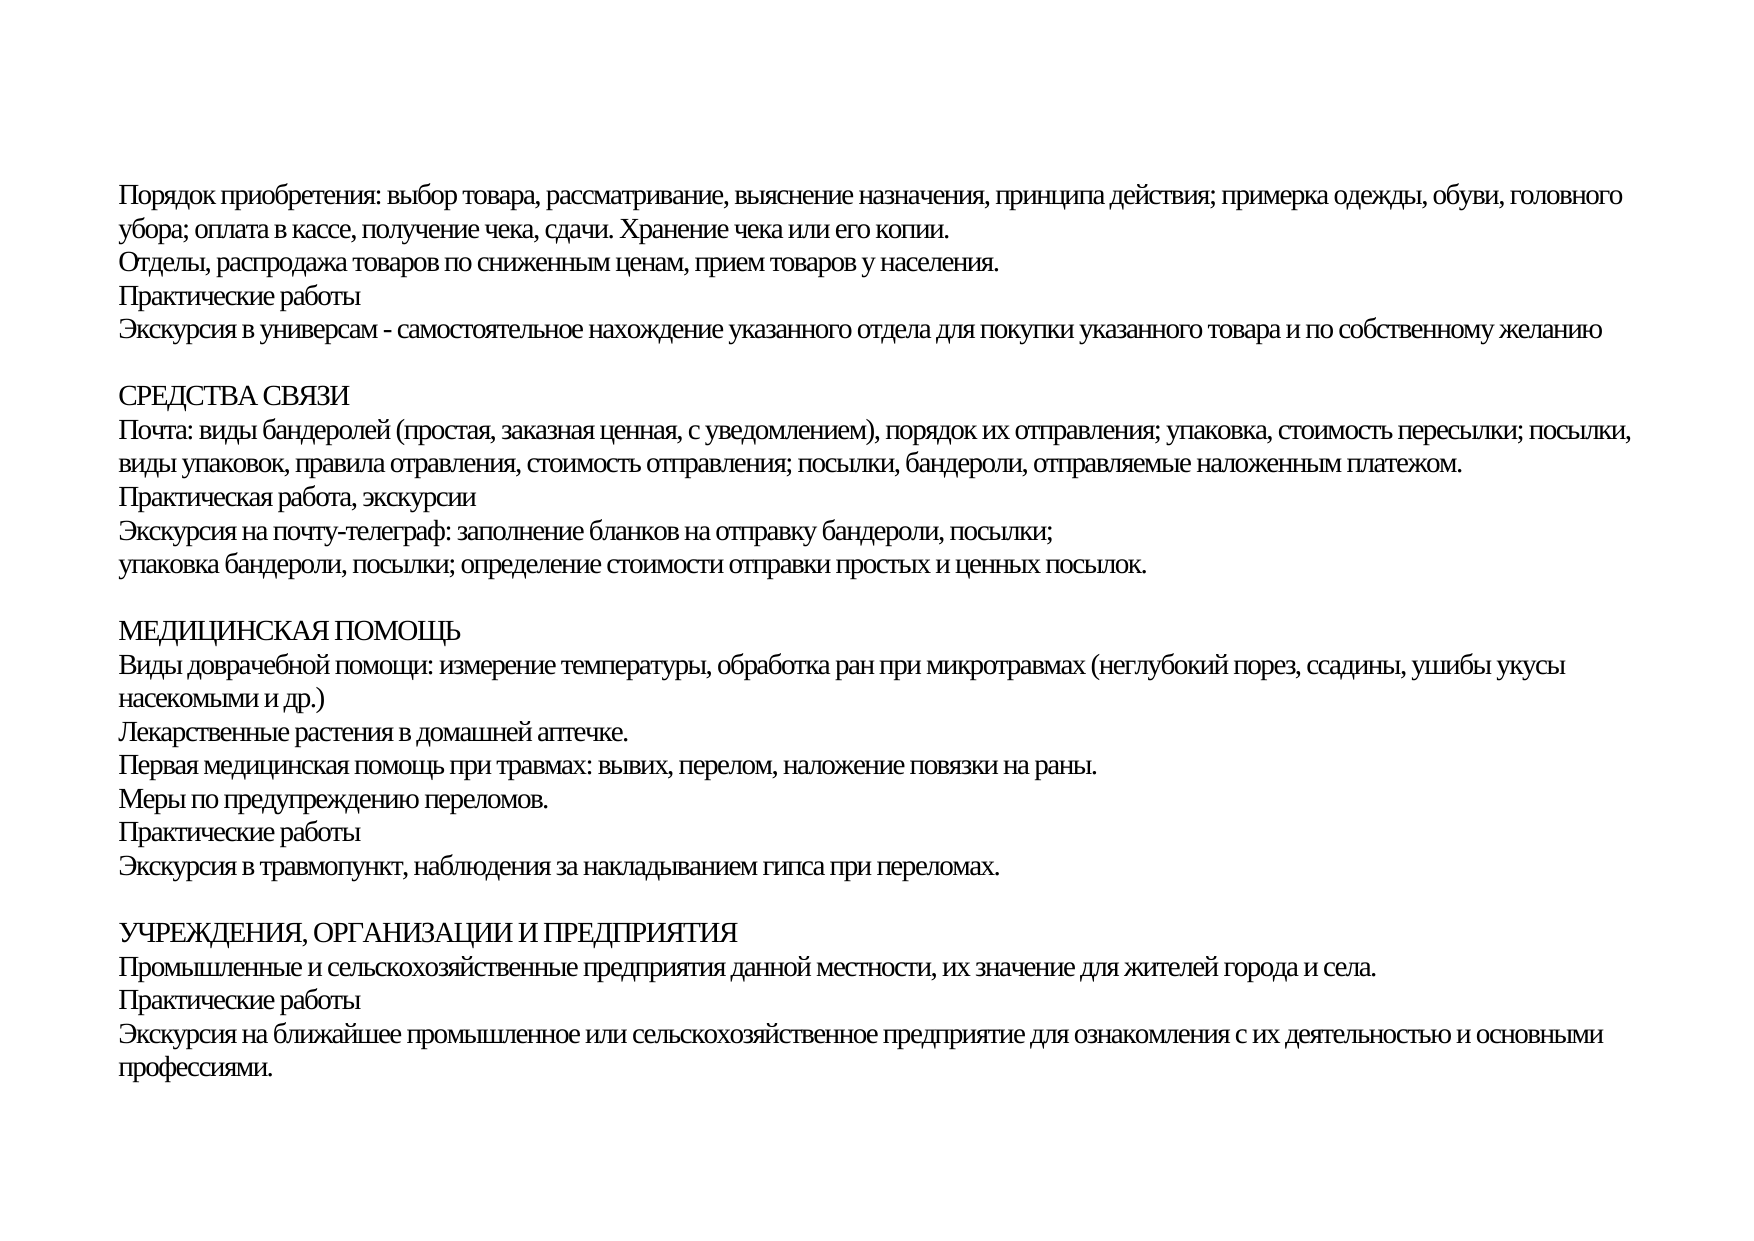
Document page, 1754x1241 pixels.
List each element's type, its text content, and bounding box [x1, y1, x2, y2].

text УЧРЕЖДЕНИЯ, ОРГАНИЗАЦИИ И ПРЕДПРИЯТИЯ [118, 915, 1636, 949]
text Отделы, распродажа товаров по сниженным ценам, прием товаров у населения. [118, 244, 1636, 278]
text Экскурсия в травмопункт, наблюдения за накладыванием гипса при переломах. [118, 848, 1636, 882]
text Порядок приобретения: выбор товара, рассматривание, выяснение назначения, принципа действия; примерка одежды, обуви, головного убора; оплата в кассе, получение чека, сдачи. Хранение чека или его копии. [118, 177, 1636, 244]
text Экскурсия в универсам - самостоятельное нахождение указанного отдела для покупки указанного товара и по собственному желанию [118, 311, 1636, 345]
text Лекарственные растения в домашней аптечке. [118, 714, 1636, 747]
text Почта: виды бандеролей (простая, заказная ценная, с уведомлением), порядок их отправления; упаковка, стоимость пересылки; посылки, виды упаковок, правила отравления, стоимость отправления; посылки, бандероли, отправляемые наложенным платежом. [118, 412, 1636, 479]
text Практические работы [118, 278, 1636, 311]
text Экскурсия на ближайшее промышленное или сельскохозяйственное предприятие для ознакомления с их деятельностью и основными профессиями. [118, 1016, 1636, 1083]
text СРЕДСТВА СВЯЗИ [118, 378, 1636, 412]
text Практические работы [118, 982, 1636, 1016]
text Практические работы [118, 814, 1636, 848]
text Меры по предупреждению переломов. [118, 781, 1636, 814]
text МЕДИЦИНСКАЯ ПОМОЩЬ [118, 613, 1636, 647]
text Виды доврачебной помощи: измерение температуры, обработка ран при микротравмах (неглубокий порез, ссадины, ушибы укусы насекомыми и др.) [118, 647, 1636, 714]
text Промышленные и сельскохозяйственные предприятия данной местности, их значение для жителей города и села. [118, 949, 1636, 982]
text Первая медицинская помощь при травмах: вывих, перелом, наложение повязки на раны. [118, 747, 1636, 781]
text упаковка бандероли, посылки; определение стоимости отправки простых и ценных посылок. [118, 546, 1636, 580]
text Экскурсия на почту-телеграф: заполнение бланков на отправку бандероли, посылки; [118, 513, 1636, 546]
text Практическая работа, экскурсии [118, 479, 1636, 513]
